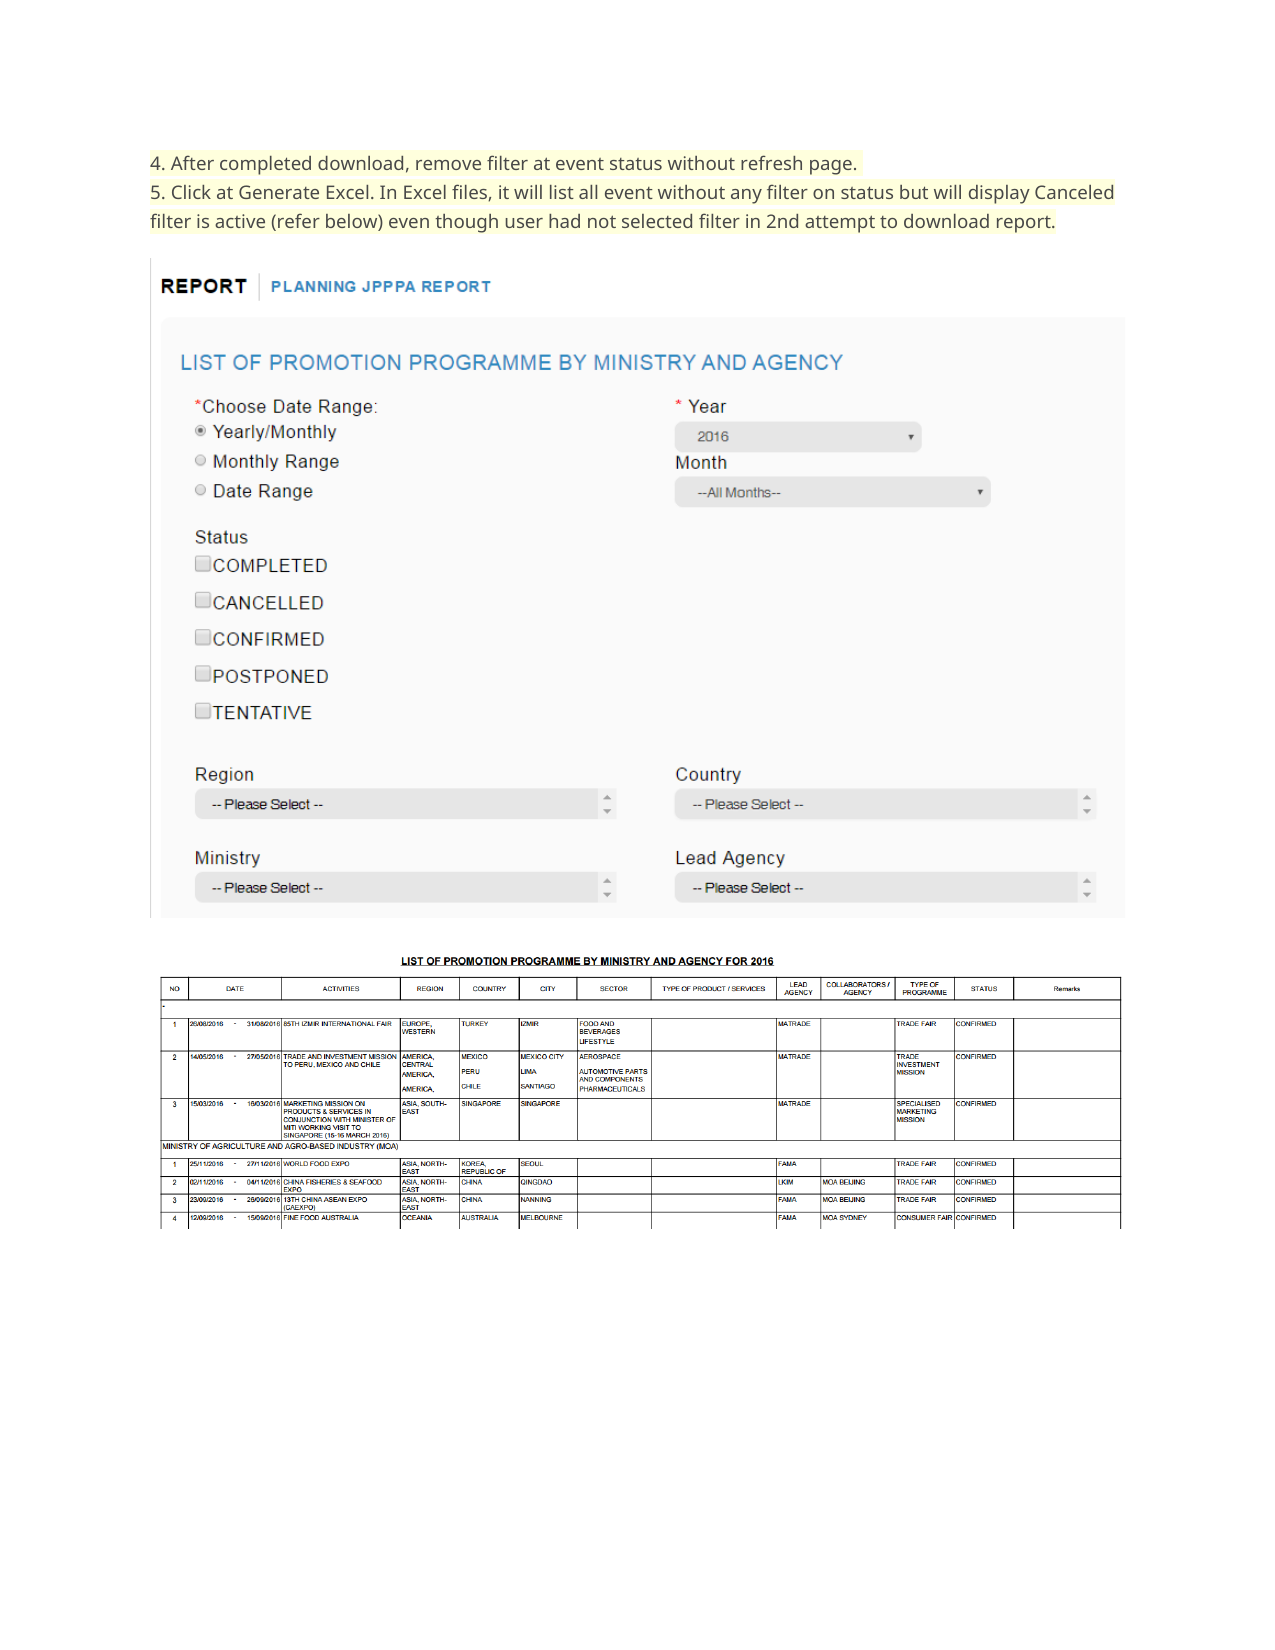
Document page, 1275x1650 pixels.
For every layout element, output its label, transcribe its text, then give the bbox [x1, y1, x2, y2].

picture [150, 258, 1125, 918]
text 4. After completed download, remove filter at event status without refresh page. 5. Click at Generate Excel. In Excel files, it will list all event without any filter on status but will display Canceled filter is active (refer below) even though user had not selected filter in 2nd attempt to download report. [150, 150, 1125, 234]
picture [150, 942, 1125, 1229]
